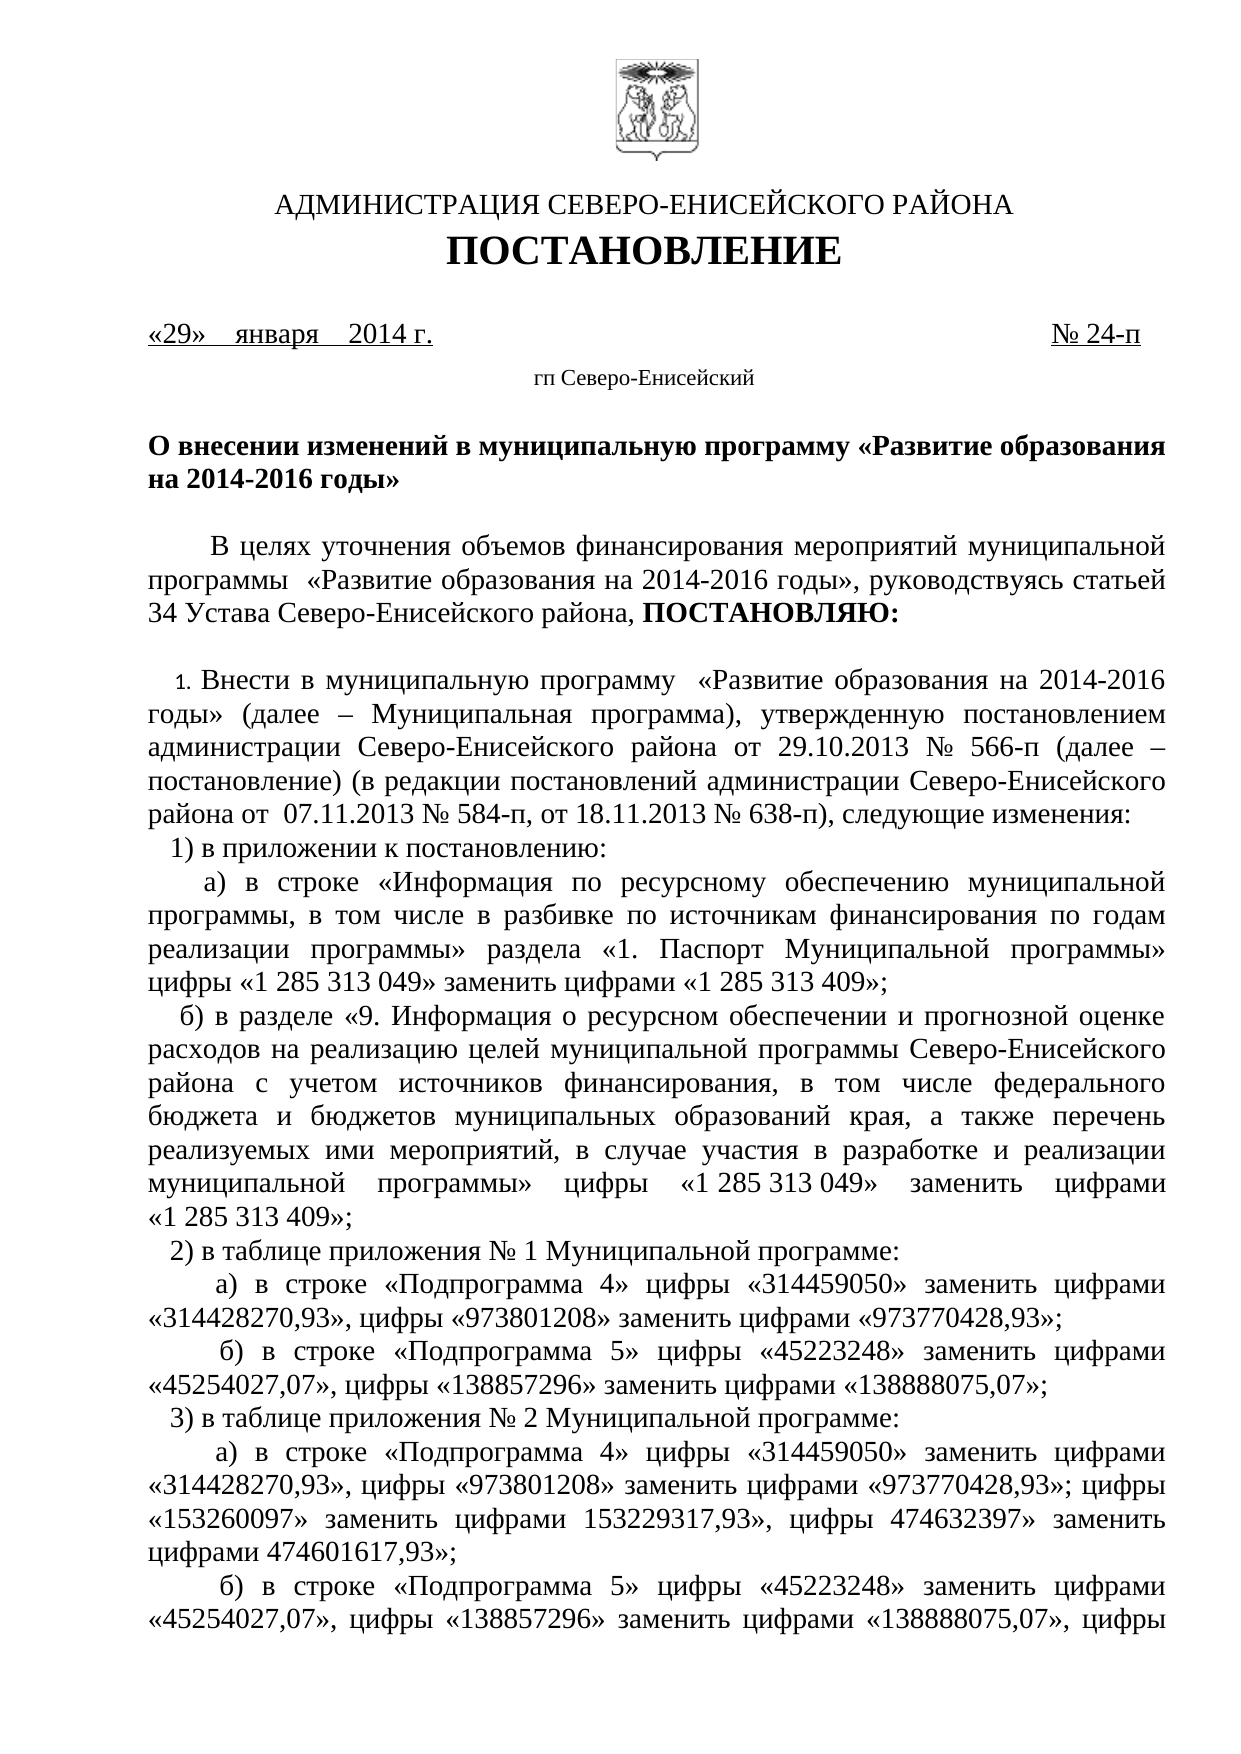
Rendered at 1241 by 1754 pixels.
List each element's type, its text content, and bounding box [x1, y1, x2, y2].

text а) в строке «Подпрограмма 4» цифры «314459050» заменить цифрами «314428270,93», цифры «973801208» заменить цифрами «973770428,93»; цифры «153260097» заменить цифрами 153229317,93», цифры 474632397» заменить цифрами 474601617,93»; [148, 1434, 1167, 1568]
table_header АДМИНИСТРАЦИЯ СЕВЕРО-ЕНИСЕЙСКОГО РАЙОНА ПОСТАНОВЛЕНИЕ [136, 187, 1152, 305]
text а) в строке «Информация по ресурсному обеспечению муниципальной программы, в том числе в разбивке по источникам финансирования по годам реализации программы» раздела «1. Паспорт Муниципальной программы» цифры «1 285 313 049» заменить цифрами «1 285 313 409»; [148, 864, 1167, 998]
table_cell гп Северо-Енисейский [136, 364, 1152, 394]
table_cell «29» января 2014 г. [136, 305, 664, 364]
picture [615, 59, 699, 161]
text О внесении изменений в муниципальную программу «Развитие образования на 2014-2016 годы» [148, 428, 1167, 495]
text В целях уточнения объемов финансирования мероприятий муниципальной программы «Развитие образования на 2014-2016 годы», руководствуясь статьей 34 Устава Северо-Енисейского района, ПОСТАНОВЛЯЮ: [148, 528, 1167, 629]
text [148, 1568, 1167, 1635]
text 1. Внести в муниципальную программу «Развитие образования на 2014-2016 годы» (далее – Муниципальная программа), утвержденную постановлением администрации Северо-Енисейского района от 29.10.2013 № 566-п (далее – постановление) (в редакции постановлений администрации Северо-Енисейского района от 07.11.2013 № 584-п, от 18.11.2013 № 638-п), следующие изменения: [148, 662, 1167, 830]
text а) в строке «Подпрограмма 4» цифры «314459050» заменить цифрами «314428270,93», цифры «973801208» заменить цифрами «973770428,93»; [148, 1266, 1167, 1333]
text 1) в приложении к постановлению: [148, 830, 1167, 864]
text б) в разделе «9. Информация о ресурсном обеспечении и прогнозной оценке расходов на реализацию целей муниципальной программы Северо-Енисейского района с учетом источников финансирования, в том числе федерального бюджета и бюджетов муниципальных образований края, а также перечень реализуемых ими мероприятий, в случае участия в разработке и реализации муниципальной программы» цифры «1 285 313 049» заменить цифрами «1 285 313 409»; [148, 998, 1167, 1233]
text б) в строке «Подпрограмма 5» цифры «45223248» заменить цифрами «45254027,07», цифры «138857296» заменить цифрами «138888075,07»; [148, 1333, 1167, 1400]
text 3) в таблице приложения № 2 Муниципальной программе: [148, 1400, 1167, 1434]
text 2) в таблице приложения № 1 Муниципальной программе: [148, 1233, 1167, 1266]
table_cell № 24-п [664, 305, 1152, 364]
